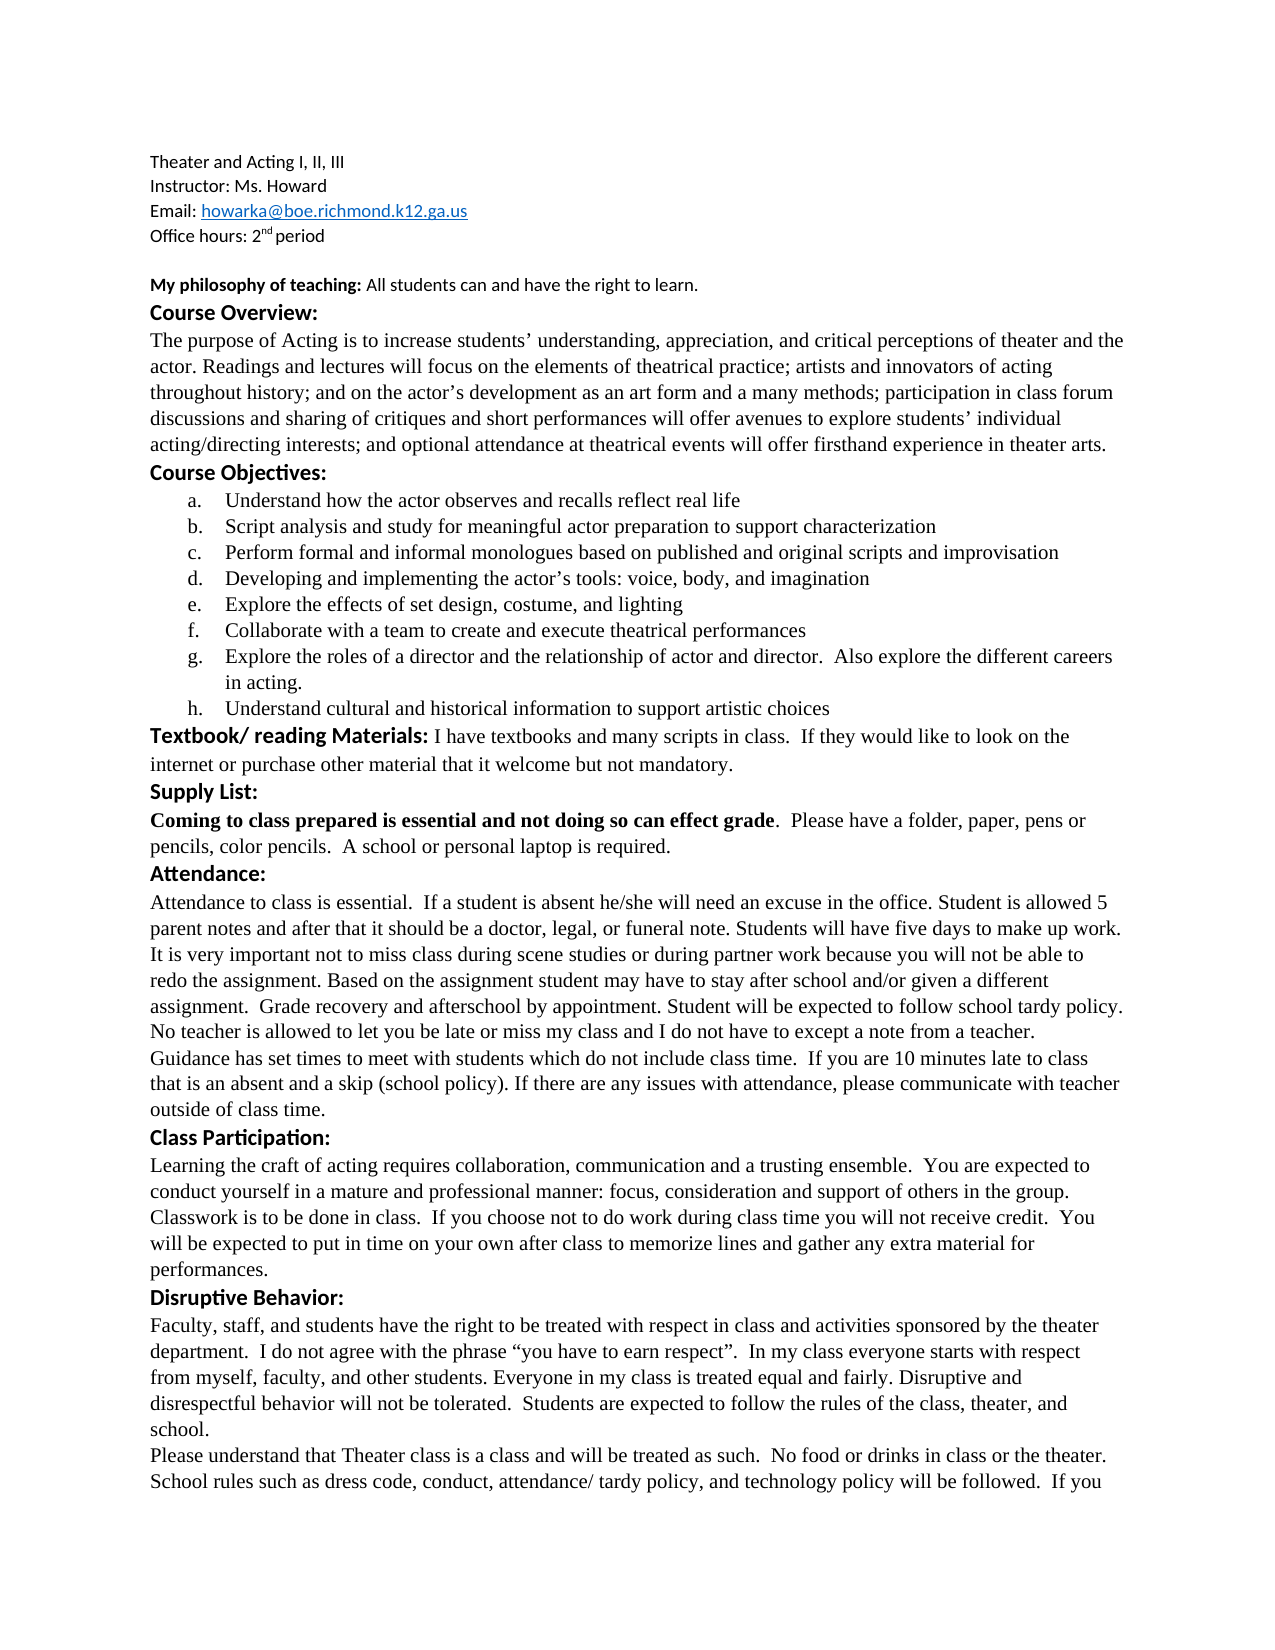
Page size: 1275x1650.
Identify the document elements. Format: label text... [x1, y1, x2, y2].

text Course Overview: [150, 298, 1125, 326]
text The purpose of Acting is to increase students’ understanding, appreciation, and critical perceptions of theater and the actor. Readings and lectures will focus on the elements of theatrical practice; artists and innovators of acting throughout history; and on the actor’s development as an art form and a many methods; participation in class forum discussions and sharing of critiques and short performances will offer avenues to explore students’ individual acting/directing interests; and optional attendance at theatrical events will offer firsthand experience in theater arts. [150, 328, 1125, 456]
text Attendance to class is essential. If a student is absent he/she will need an excuse in the office. Student is allowed 5 parent notes and after that it should be a doctor, legal, or funeral note. Students will have five days to make up work. It is very important not to miss class during scene studies or during partner work because you will not be able to redo the assignment. Based on the assignment student may have to stay after school and/or given a different assignment. Grade recovery and afterschool by appointment. Student will be expected to follow school tardy policy. No teacher is allowed to let you be late or miss my class and I do not have to except a note from a teacher. Guidance has set times to meet with students which do not include class time. If you are 10 minutes late to class that is an absent and a skip (school policy). If there are any issues with attendance, please communicate with teacher outside of class time. [150, 890, 1125, 1121]
text Class Participation: [150, 1123, 1125, 1151]
list Explore the roles of a director and the relationship of actor and director. Also explore the different careers in acting. [187, 644, 1125, 694]
text Office hours: 2nd period [150, 224, 1125, 247]
text Textbook/ reading Materials: I have textbooks and many scripts in class. If they would like to look on the internet or purchase other material that it welcome but not mandatory. [150, 722, 1125, 776]
text Learning the craft of acting requires collaboration, communication and a trusting ensemble. You are expected to conduct yourself in a mature and professional manner: focus, consideration and support of others in the group. Classwork is to be done in class. If you choose not to do work during class time you will not receive credit. You will be expected to put in time on your own after class to memorize lines and gather any extra material for performances. [150, 1153, 1125, 1281]
list Understand how the actor observes and recalls reflect real life [187, 488, 1125, 512]
text Disruptive Behavior: [150, 1283, 1125, 1311]
list Perform formal and informal monologues based on published and original scripts and improvisation [187, 540, 1125, 564]
list Developing and implementing the actor’s tools: voice, body, and imagination [187, 566, 1125, 590]
text Attendance: [150, 859, 1125, 888]
text Supply List: [150, 777, 1125, 806]
text Faculty, staff, and students have the right to be treated with respect in class and activities sponsored by the theater department. I do not agree with the phrase “you have to earn respect”. In my class everyone starts with respect from myself, faculty, and other students. Everyone in my class is treated equal and fairly. Disruptive and disrespectful behavior will not be tolerated. Students are expected to follow the rules of the class, theater, and school. [150, 1313, 1125, 1441]
text Theater and Acting I, II, III [150, 150, 1125, 173]
list Script analysis and study for meaningful actor preparation to support characterization [187, 514, 1125, 538]
list Understand cultural and historical information to support artistic choices [187, 696, 1125, 720]
list Explore the effects of set design, costume, and lighting [187, 592, 1125, 616]
list Collaborate with a team to create and execute theatrical performances [187, 618, 1125, 642]
text Coming to class prepared is essential and not doing so can effect grade. Please have a folder, paper, pens or pencils, color pencils. A school or personal laptop is required. [150, 808, 1125, 858]
text Course Objectives: [150, 458, 1125, 486]
text Instructor: Ms. Howard [150, 175, 1125, 198]
text Email: howarka@boe.richmond.k12.ga.us [150, 199, 1125, 222]
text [150, 1443, 1125, 1493]
text My philosophy of teaching: All students can and have the right to learn. [150, 273, 1125, 296]
